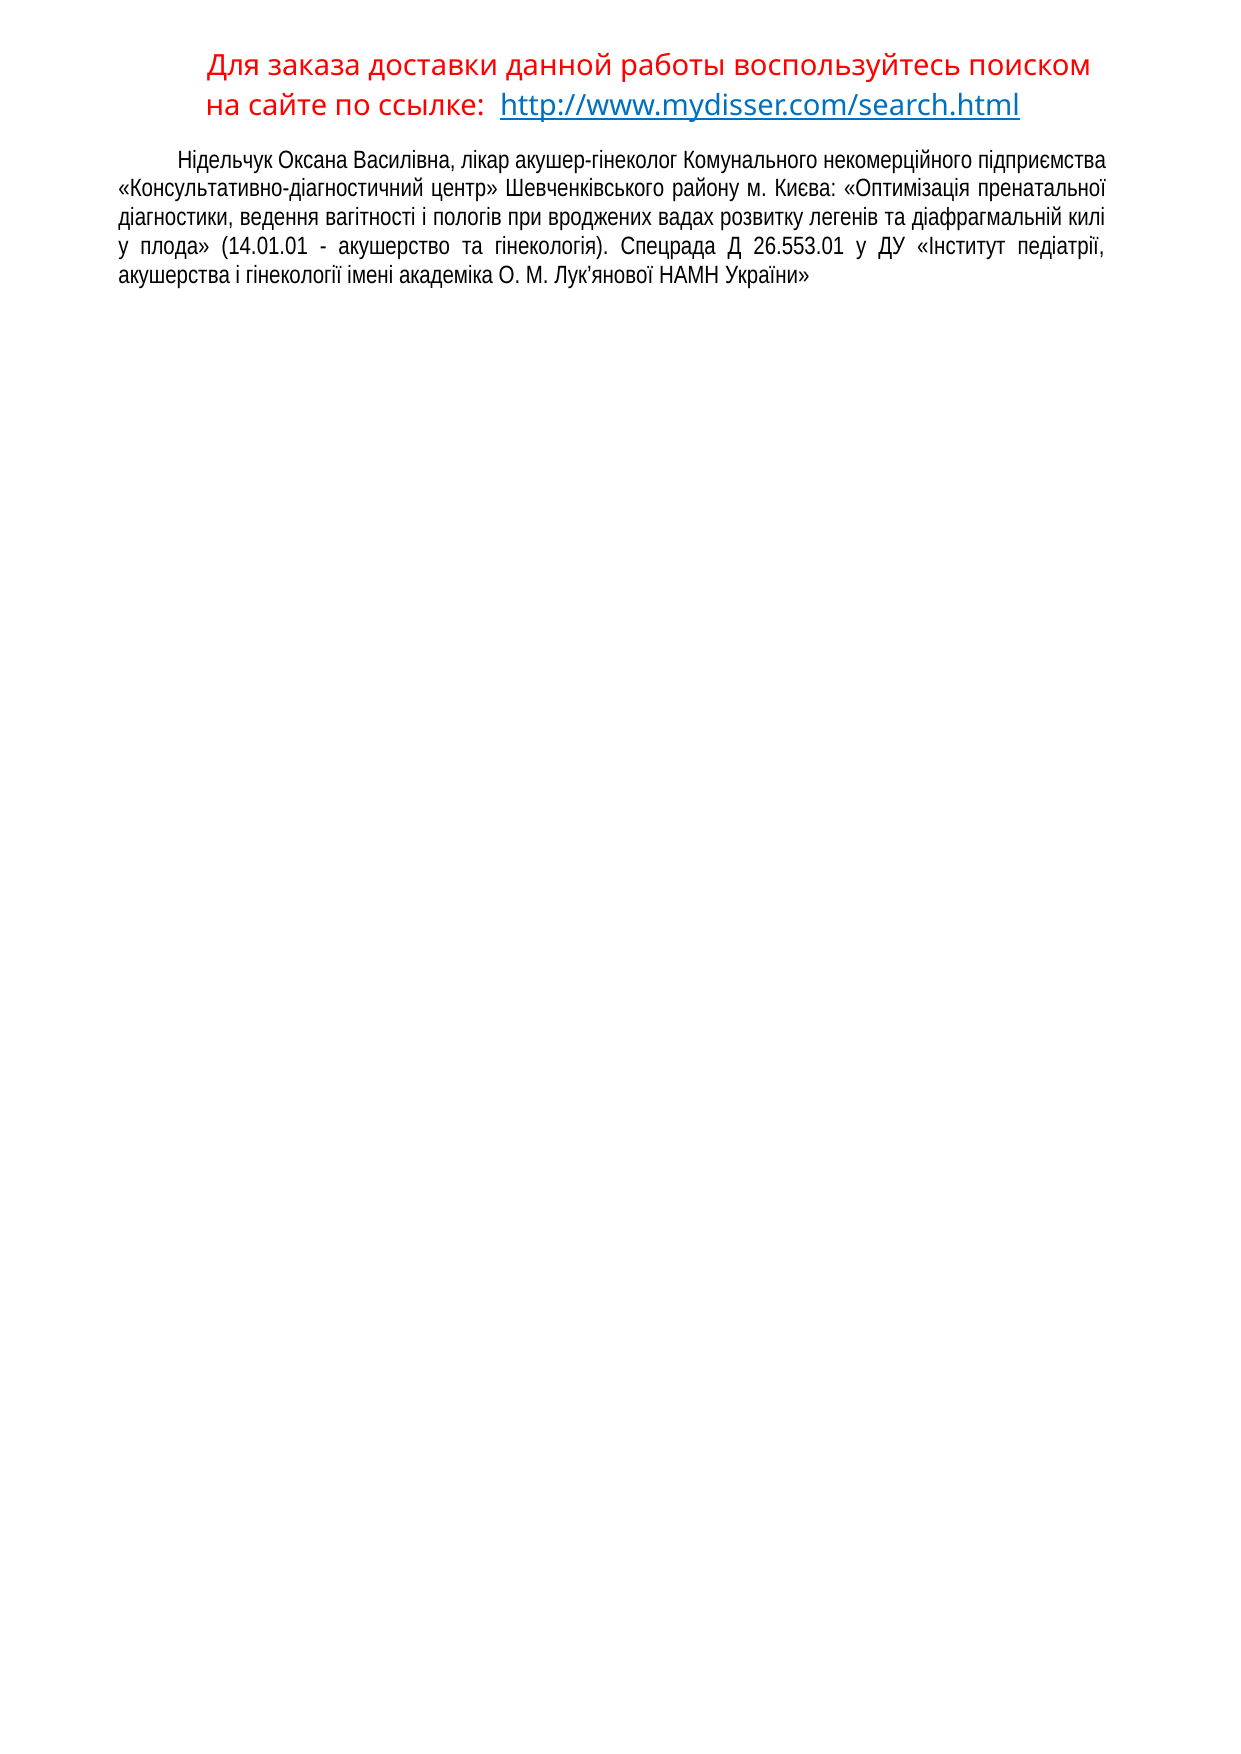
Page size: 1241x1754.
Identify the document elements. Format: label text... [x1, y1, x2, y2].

text Нідельчук Оксана Василівна, лікар акушер-гінеколог Комунального некомерційного підприємства «Консультативно-діагностичний центр» Шевченківського району м. Києва: «Оптимізація пренатальної діагностики, ведення вагітності і пологів при вроджених вадах розвитку легенів та діафрагмальній килі у плода» (14.01.01 - акушерство та гінекологія). Спецрада Д 26.553.01 у ДУ «Інститут педіатрії, акушерства і гінекології імені академіка О. М. Лук’янової НАМН України» [118, 144, 1107, 288]
